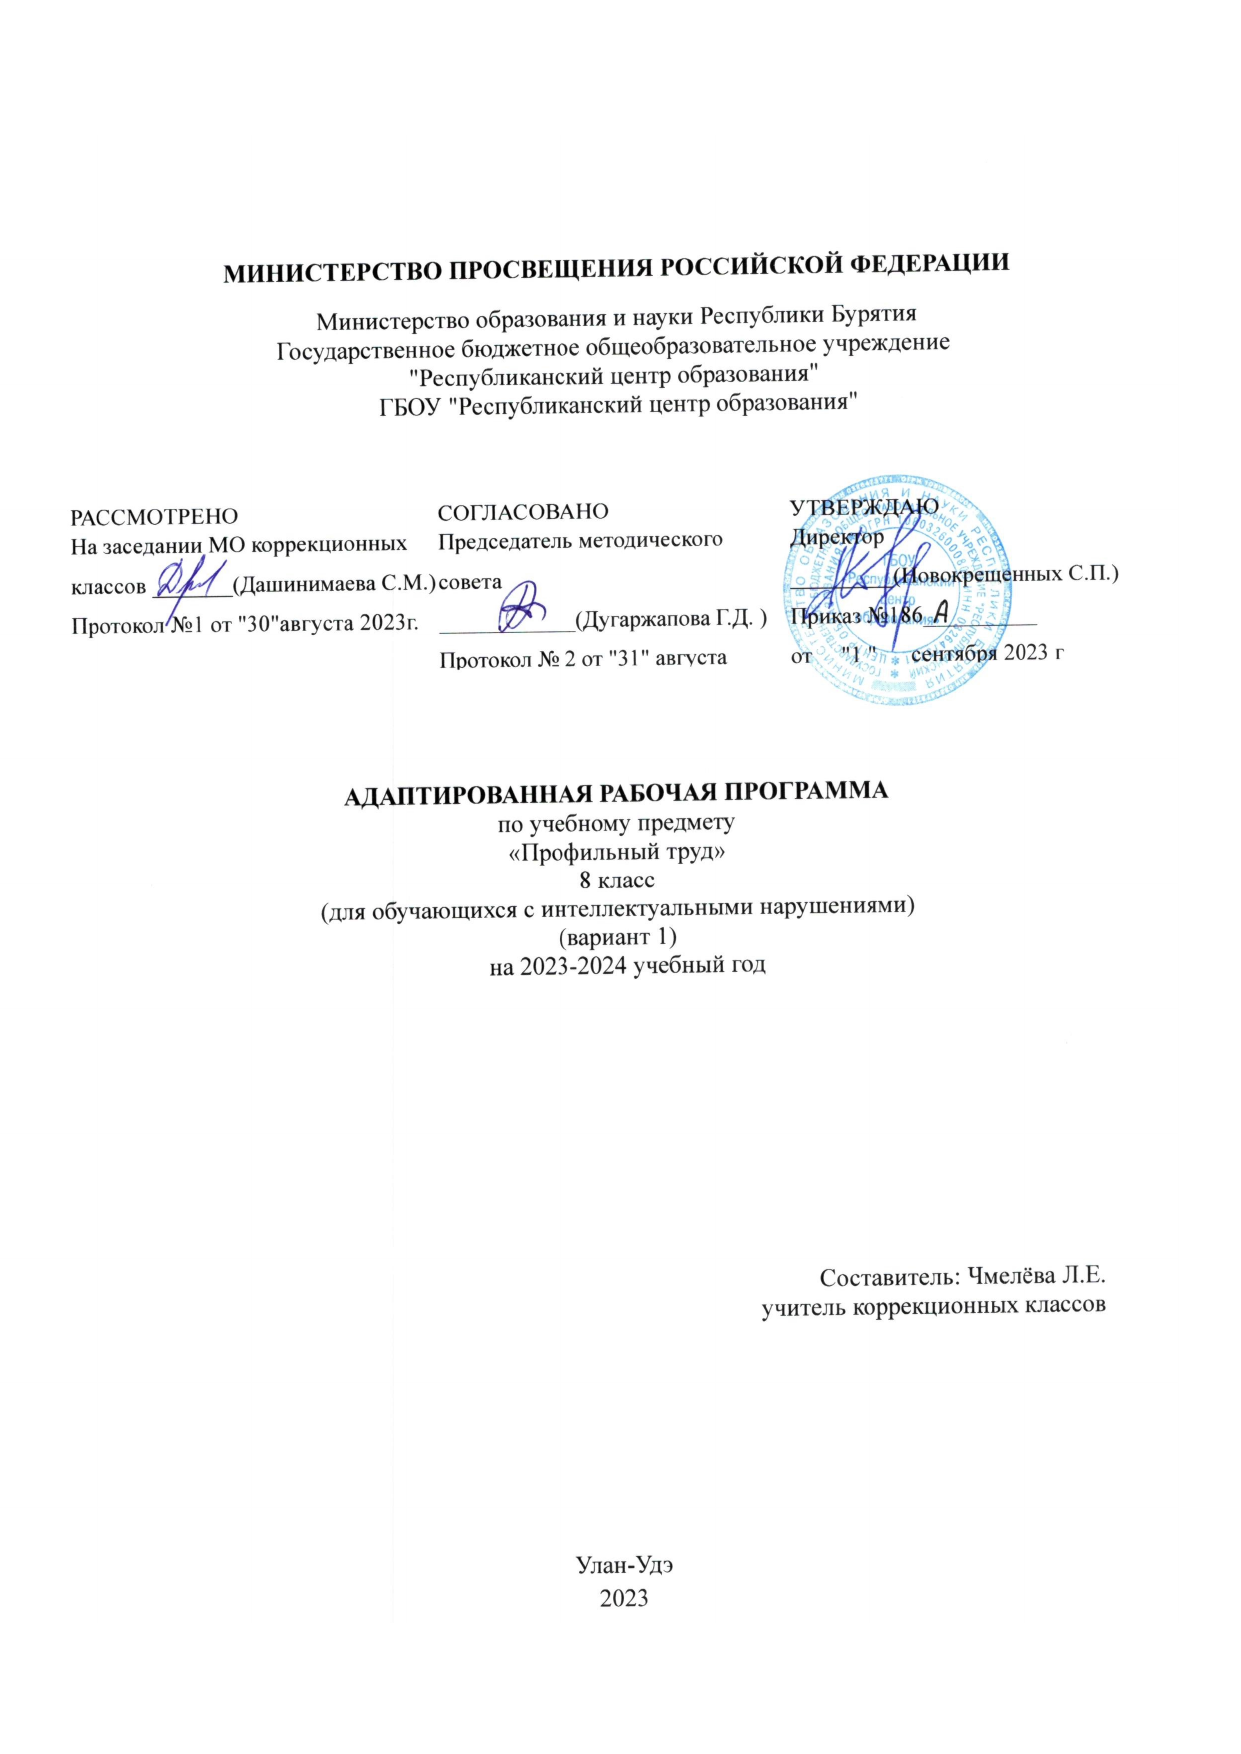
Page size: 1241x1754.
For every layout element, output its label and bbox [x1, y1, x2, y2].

picture [0, 135, 1179, 1623]
